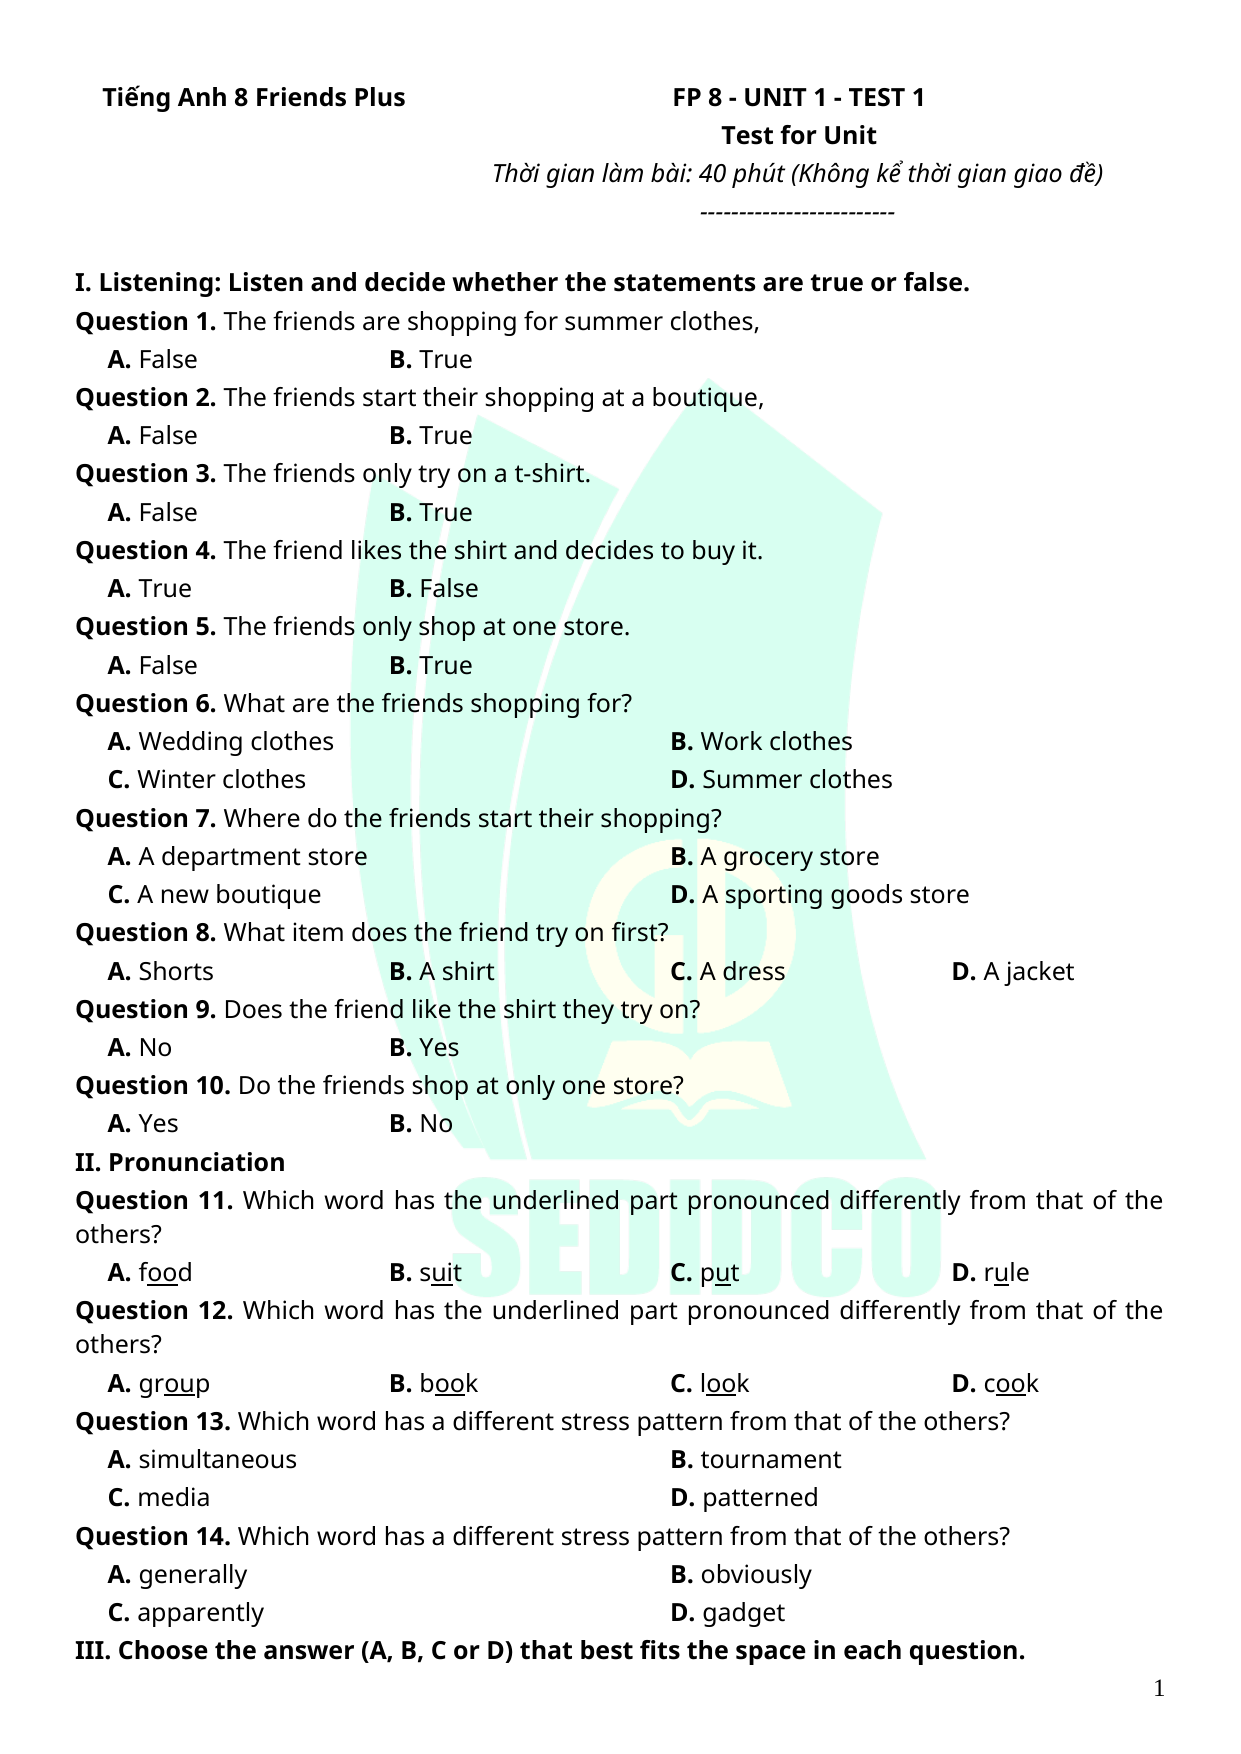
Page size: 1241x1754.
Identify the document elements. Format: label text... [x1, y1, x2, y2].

text II. Pronunciation [75, 1144, 1165, 1178]
text A. generally B. obviously [75, 1556, 1165, 1591]
text Question 14. Which word has a different stress pattern from that of the others? [75, 1518, 1165, 1552]
text A. Wedding clothes B. Work clothes [75, 724, 1165, 758]
text Question 5. The friends only shop at one store. [75, 609, 1165, 643]
text A. Yes B. No [75, 1106, 1165, 1140]
text A. True B. False [75, 571, 1165, 605]
text Question 9. Does the friend like the shirt they try on? [75, 991, 1165, 1025]
table_header FP 8 - UNIT 1 - TEST 1 Test for Unit Thời gian làm bài: 40 phút (Không kể thời gian giao đề) ------------------------- [433, 75, 1165, 232]
text A. False B. True [75, 647, 1165, 681]
text Question 10. Do the friends shop at only one store? [75, 1068, 1165, 1102]
text C. A new boutique D. A sporting goods store [75, 877, 1165, 911]
text Question 12. Which word has the underlined part pronounced differently from that of the others? [75, 1293, 1165, 1361]
text Question 13. Which word has a different stress pattern from that of the others? [75, 1403, 1165, 1438]
text A. simultaneous B. tournament [75, 1442, 1165, 1476]
text C. apparently D. gadget [75, 1595, 1165, 1629]
text A. False B. True [75, 418, 1165, 452]
text A. group B. book C. look D. cook [75, 1365, 1165, 1399]
text Question 8. What item does the friend try on first? [75, 915, 1165, 949]
text C. media D. patterned [75, 1480, 1165, 1514]
text Question 11. Which word has the underlined part pronounced differently from that of the others? [75, 1182, 1165, 1251]
text Question 3. The friends only try on a t-shirt. [75, 456, 1165, 490]
text Question 6. What are the friends shopping for? [75, 686, 1165, 719]
text A. No B. Yes [75, 1029, 1165, 1064]
text Question 7. Where do the friends start their shopping? [75, 800, 1165, 834]
text A. food B. suit C. put D. rule [75, 1255, 1165, 1289]
text Question 1. The friends are shopping for summer clothes, [75, 303, 1165, 337]
text I. Listening: Listen and decide whether the statements are true or false. [75, 265, 1165, 299]
text A. Shorts B. A shirt C. A dress D. A jacket [75, 953, 1165, 987]
text III. Choose the answer (A, B, C or D) that best fits the space in each question. [75, 1633, 1165, 1667]
text A. False B. True [75, 341, 1165, 376]
table_header Tiếng Anh 8 Friends Plus [75, 75, 433, 232]
text A. A department store B. A grocery store [75, 838, 1165, 872]
text Question 4. The friend likes the shirt and decides to buy it. [75, 533, 1165, 567]
text Question 2. The friends start their shopping at a boutique, [75, 380, 1165, 414]
text C. Winter clothes D. Summer clothes [75, 762, 1165, 796]
text A. False B. True [75, 494, 1165, 528]
